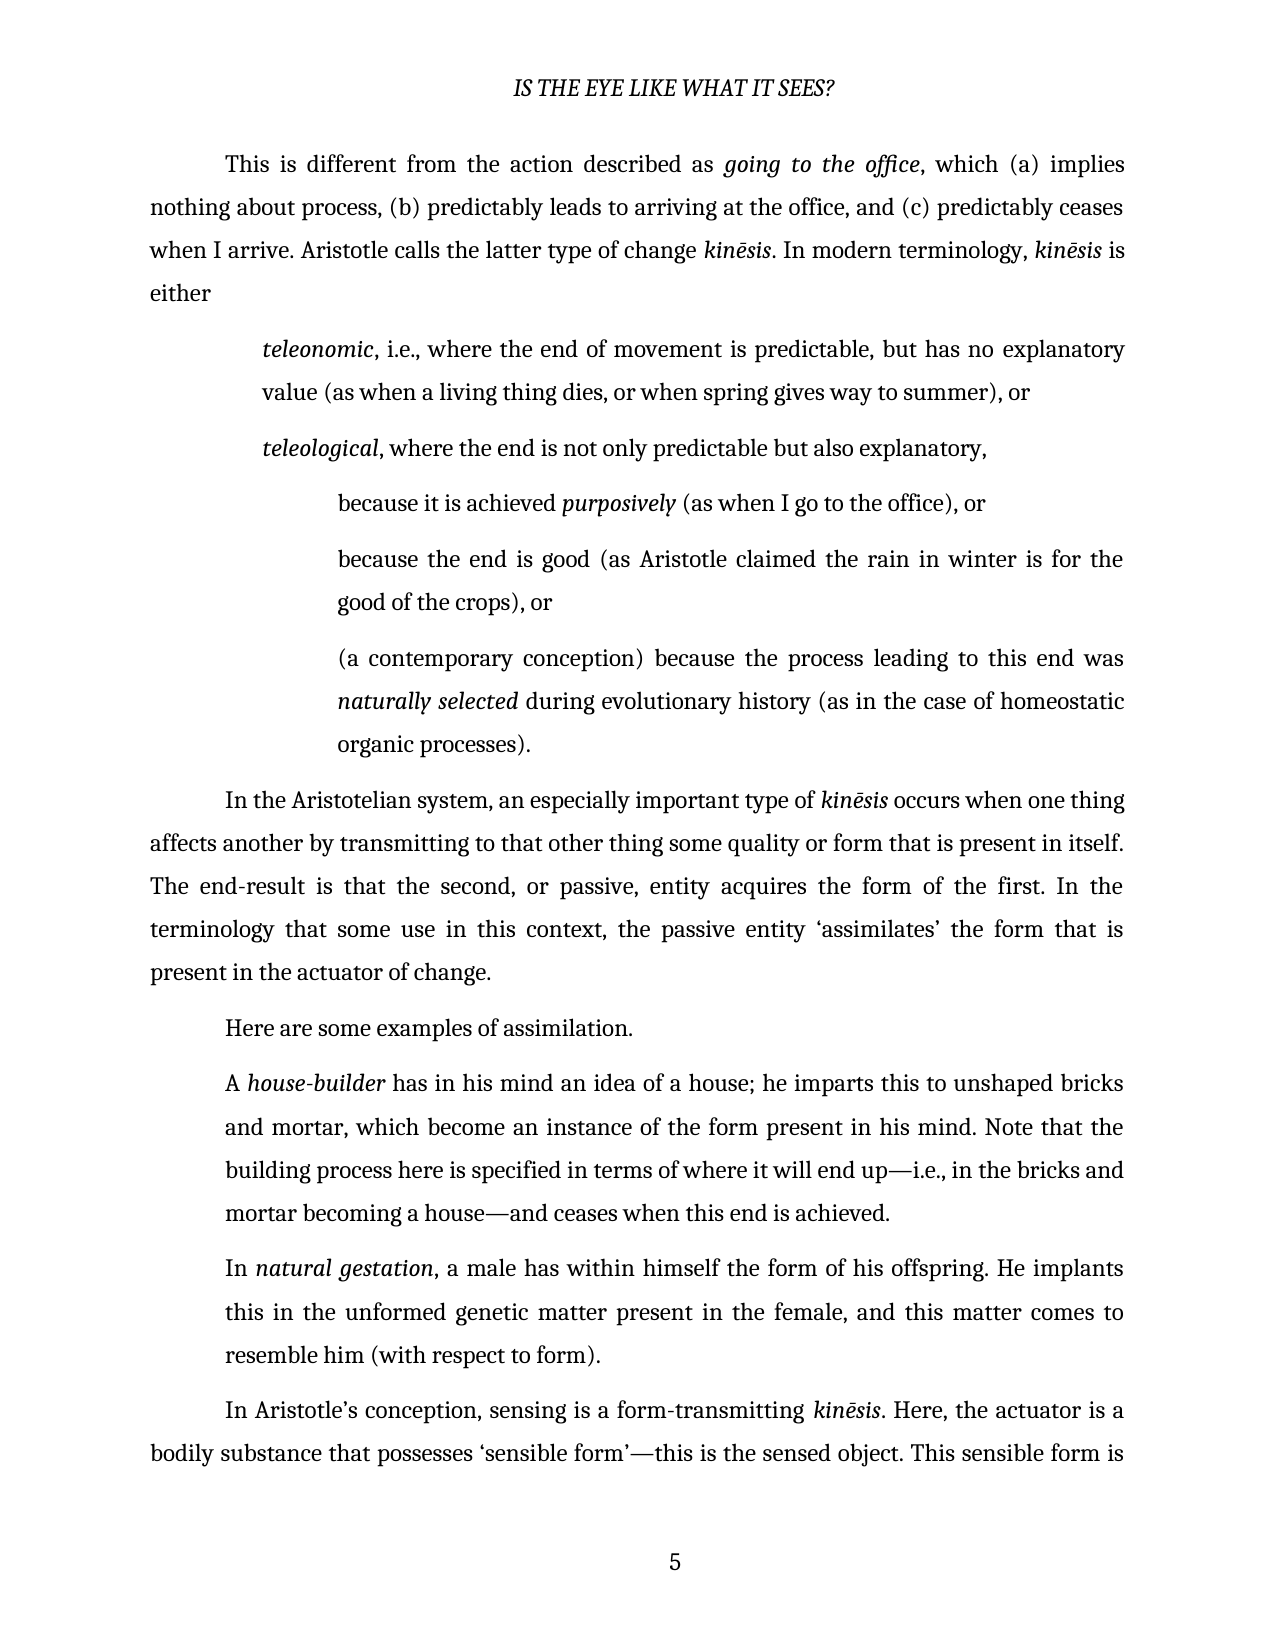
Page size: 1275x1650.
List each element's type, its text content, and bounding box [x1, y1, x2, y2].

text because it is achieved purposively (as when I go to the office), or [337, 489, 1125, 518]
text A house-builder has in his mind an idea of a house; he imparts this to unshaped bricks and mortar, which become an instance of the form present in his mind. Note that the building process here is specified in terms of where it will end up—i.e., in the bricks and mortar becoming a house—and ceases when this end is achieved. [225, 1069, 1125, 1227]
text In natural gestation, a male has within himself the form of his offspring. He implants this in the unformed genetic matter present in the female, and this matter comes to resemble him (with respect to form). [225, 1254, 1125, 1369]
text teleological, where the end is not only predictable but also explanatory, [262, 434, 1125, 462]
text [150, 1396, 1125, 1468]
text because the end is good (as Aristotle claimed the rain in winter is for the good of the crops), or [337, 545, 1125, 617]
text This is different from the action described as going to the office, which (a) implies nothing about process, (b) predictably leads to arriving at the office, and (c) predictably ceases when I arrive. Aristotle calls the latter type of change kinēsis. In modern terminology, kinēsis is either [150, 150, 1125, 308]
text In the Aristotelian system, an especially important type of kinēsis occurs when one thing affects another by transmitting to that other thing some quality or form that is present in itself. The end-result is that the second, or passive, entity acquires the form of the first. In the terminology that some use in this context, the passive entity ‘assimilates’ the form that is present in the actuator of change. [150, 786, 1125, 987]
text Here are some examples of assimilation. [150, 1014, 1125, 1042]
text (a contemporary conception) because the process leading to this end was naturally selected during evolutionary history (as in the case of homeostatic organic processes). [337, 644, 1125, 759]
text teleonomic, i.e., where the end of movement is predictable, but has no explanatory value (as when a living thing dies, or when spring gives way to summer), or [262, 335, 1125, 407]
